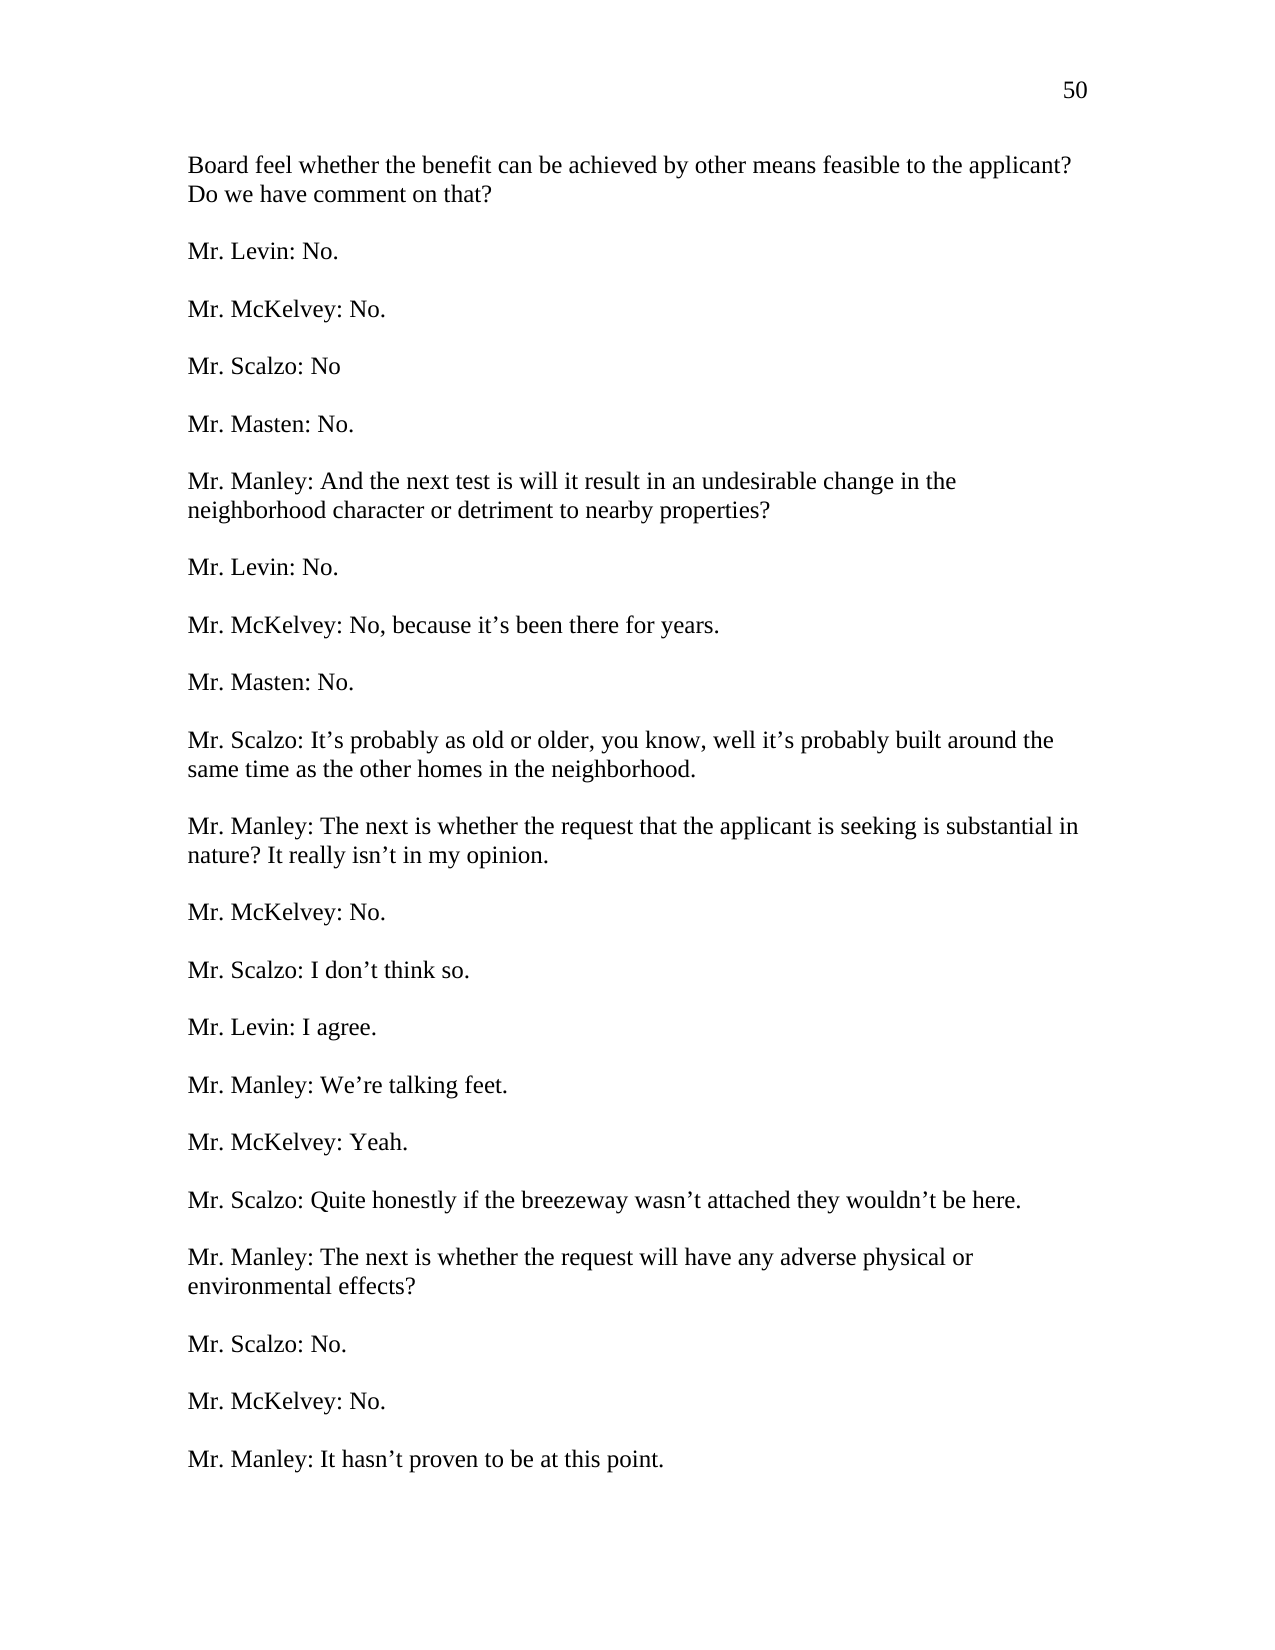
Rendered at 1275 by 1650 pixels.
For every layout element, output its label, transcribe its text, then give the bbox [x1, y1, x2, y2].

text Mr. Manley: We’re talking feet. [187, 1070, 1087, 1099]
text Mr. McKelvey: Yeah. [187, 1127, 1087, 1156]
text Mr. Manley: The next is whether the request that the applicant is seeking is substantial in nature? It really isn’t in my opinion. [187, 811, 1087, 869]
text Mr. McKelvey: No. [187, 897, 1087, 926]
text Mr. Levin: I agree. [187, 1012, 1087, 1041]
text Mr. McKelvey: No, because it’s been there for years. [187, 610, 1087, 639]
text Mr. Scalzo: No [187, 351, 1087, 380]
text Mr. Scalzo: I don’t think so. [187, 955, 1087, 984]
text Mr. Manley: And the next test is will it result in an undesirable change in the neighborhood character or detriment to nearby properties? [187, 466, 1087, 524]
text Mr. Levin: No. [187, 552, 1087, 581]
text Mr. McKelvey: No. [187, 294, 1087, 322]
text Mr. Scalzo: No. [187, 1329, 1087, 1357]
text Mr. Scalzo: Quite honestly if the breezeway wasn’t attached they wouldn’t be here. [187, 1185, 1087, 1214]
text Mr. Manley: The next is whether the request will have any adverse physical or environmental effects? [187, 1242, 1087, 1300]
text Mr. Levin: No. [187, 236, 1087, 265]
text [187, 150, 1087, 207]
text Mr. Manley: It hasn’t proven to be at this point. [187, 1444, 1087, 1472]
text Mr. McKelvey: No. [187, 1386, 1087, 1415]
text Mr. Masten: No. [187, 409, 1087, 437]
text Mr. Scalzo: It’s probably as old or older, you know, well it’s probably built around the same time as the other homes in the neighborhood. [187, 725, 1087, 782]
text Mr. Masten: No. [187, 667, 1087, 696]
